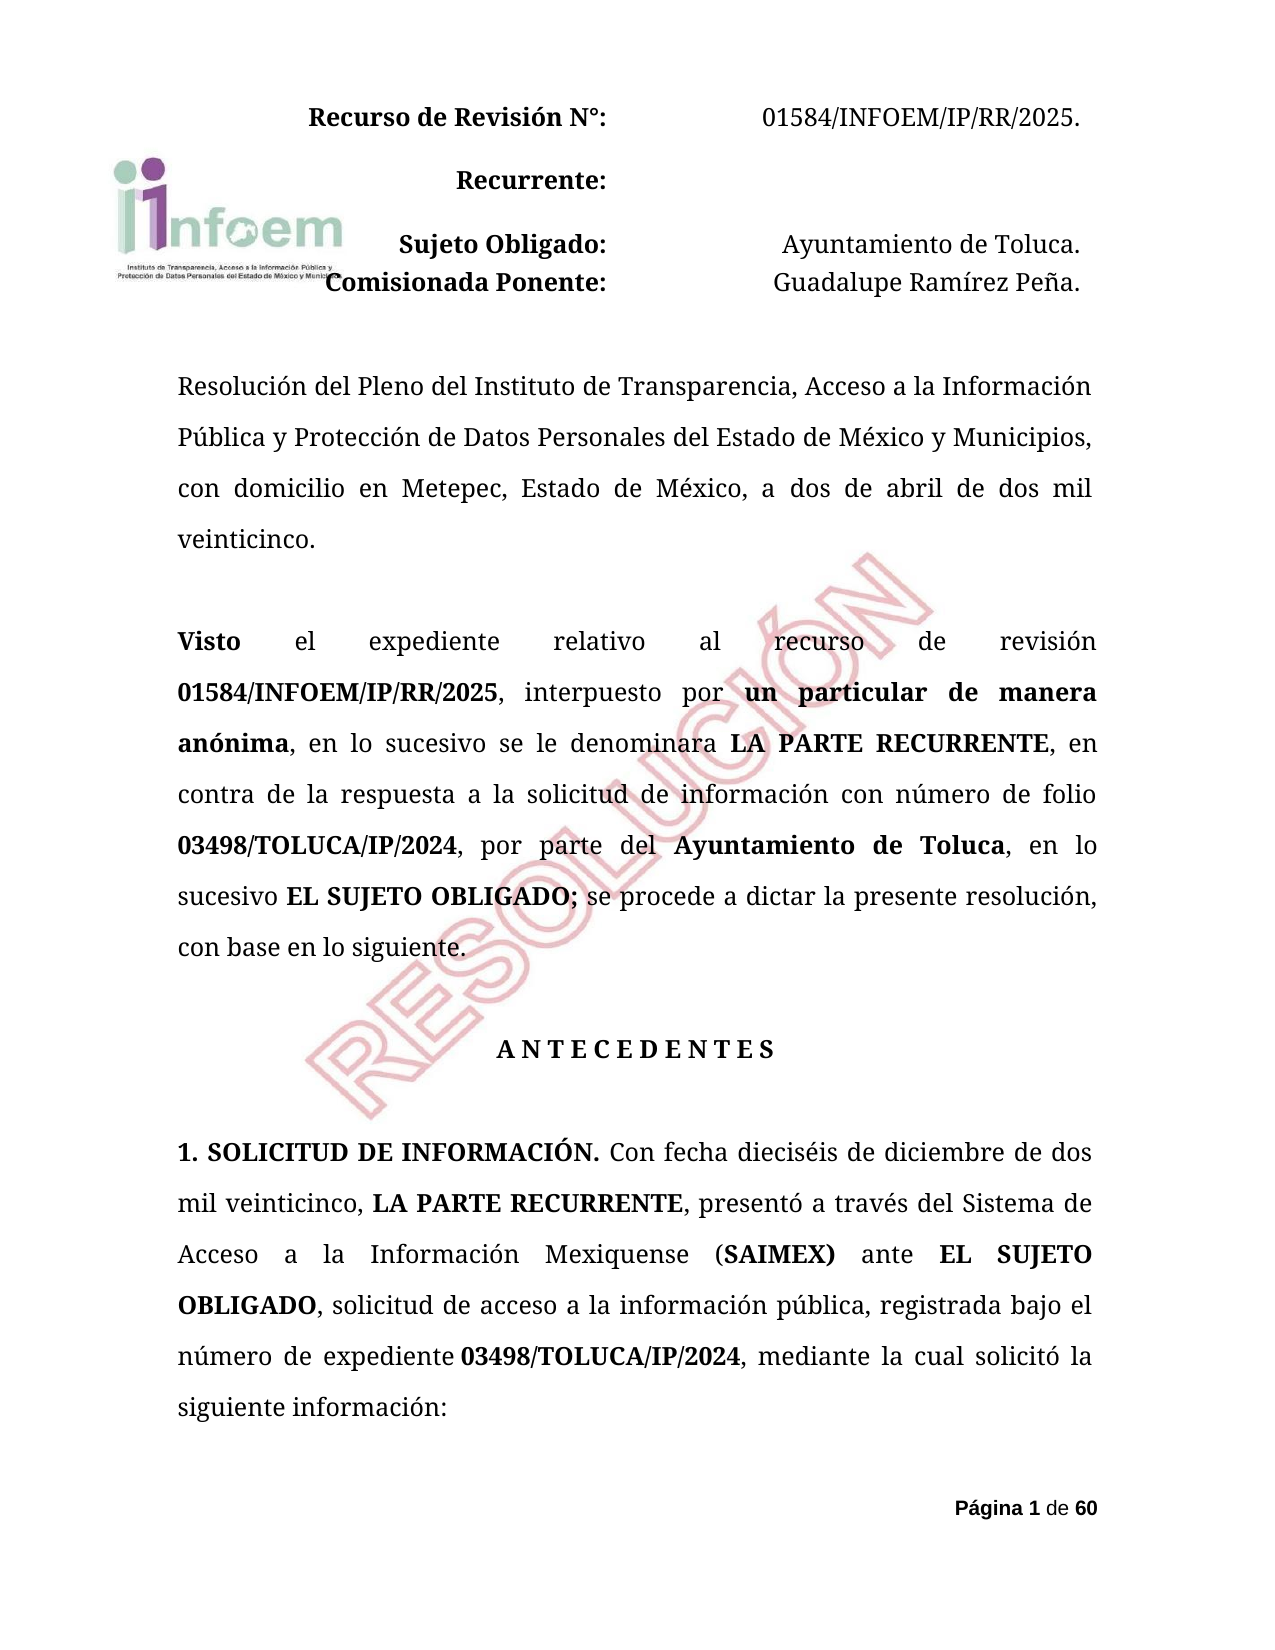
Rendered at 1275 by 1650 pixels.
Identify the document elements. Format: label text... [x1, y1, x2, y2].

text Visto el expediente relativo al recurso de revisión 01584/INFOEM/IP/RR/2025, interpuesto por un particular de manera anónima, en lo sucesivo se le denominara LA PARTE RECURRENTE, en contra de la respuesta a la solicitud de información con número de folio 03498/TOLUCA/IP/2024, por parte del Ayuntamiento de Toluca, en lo sucesivo EL SUJETO OBLIGADO; se procede a dictar la presente resolución, con base en lo siguiente. [177, 624, 1098, 964]
text 1. SOLICITUD DE INFORMACIÓN. Con fecha dieciséis de diciembre de dos mil veinticinco, LA PARTE RECURRENTE, presentó a través del Sistema de Acceso a la Información Mexiquense (SAIMEX) ante EL SUJETO OBLIGADO, solicitud de acceso a la información pública, registrada bajo el número de expediente 03498/TOLUCA/IP/2024, mediante la cual solicitó la siguiente información: [177, 1134, 1093, 1423]
picture [0, 105, 1207, 1526]
text Resolución del Pleno del Instituto de Transparencia, Acceso a la Información Pública y Protección de Datos Personales del Estado de México y Municipios, con domicilio en Metepec, Estado de México, a dos de abril de dos mil veinticinco. [177, 369, 1093, 556]
text A N T E C E D E N T E S [177, 1032, 1093, 1066]
